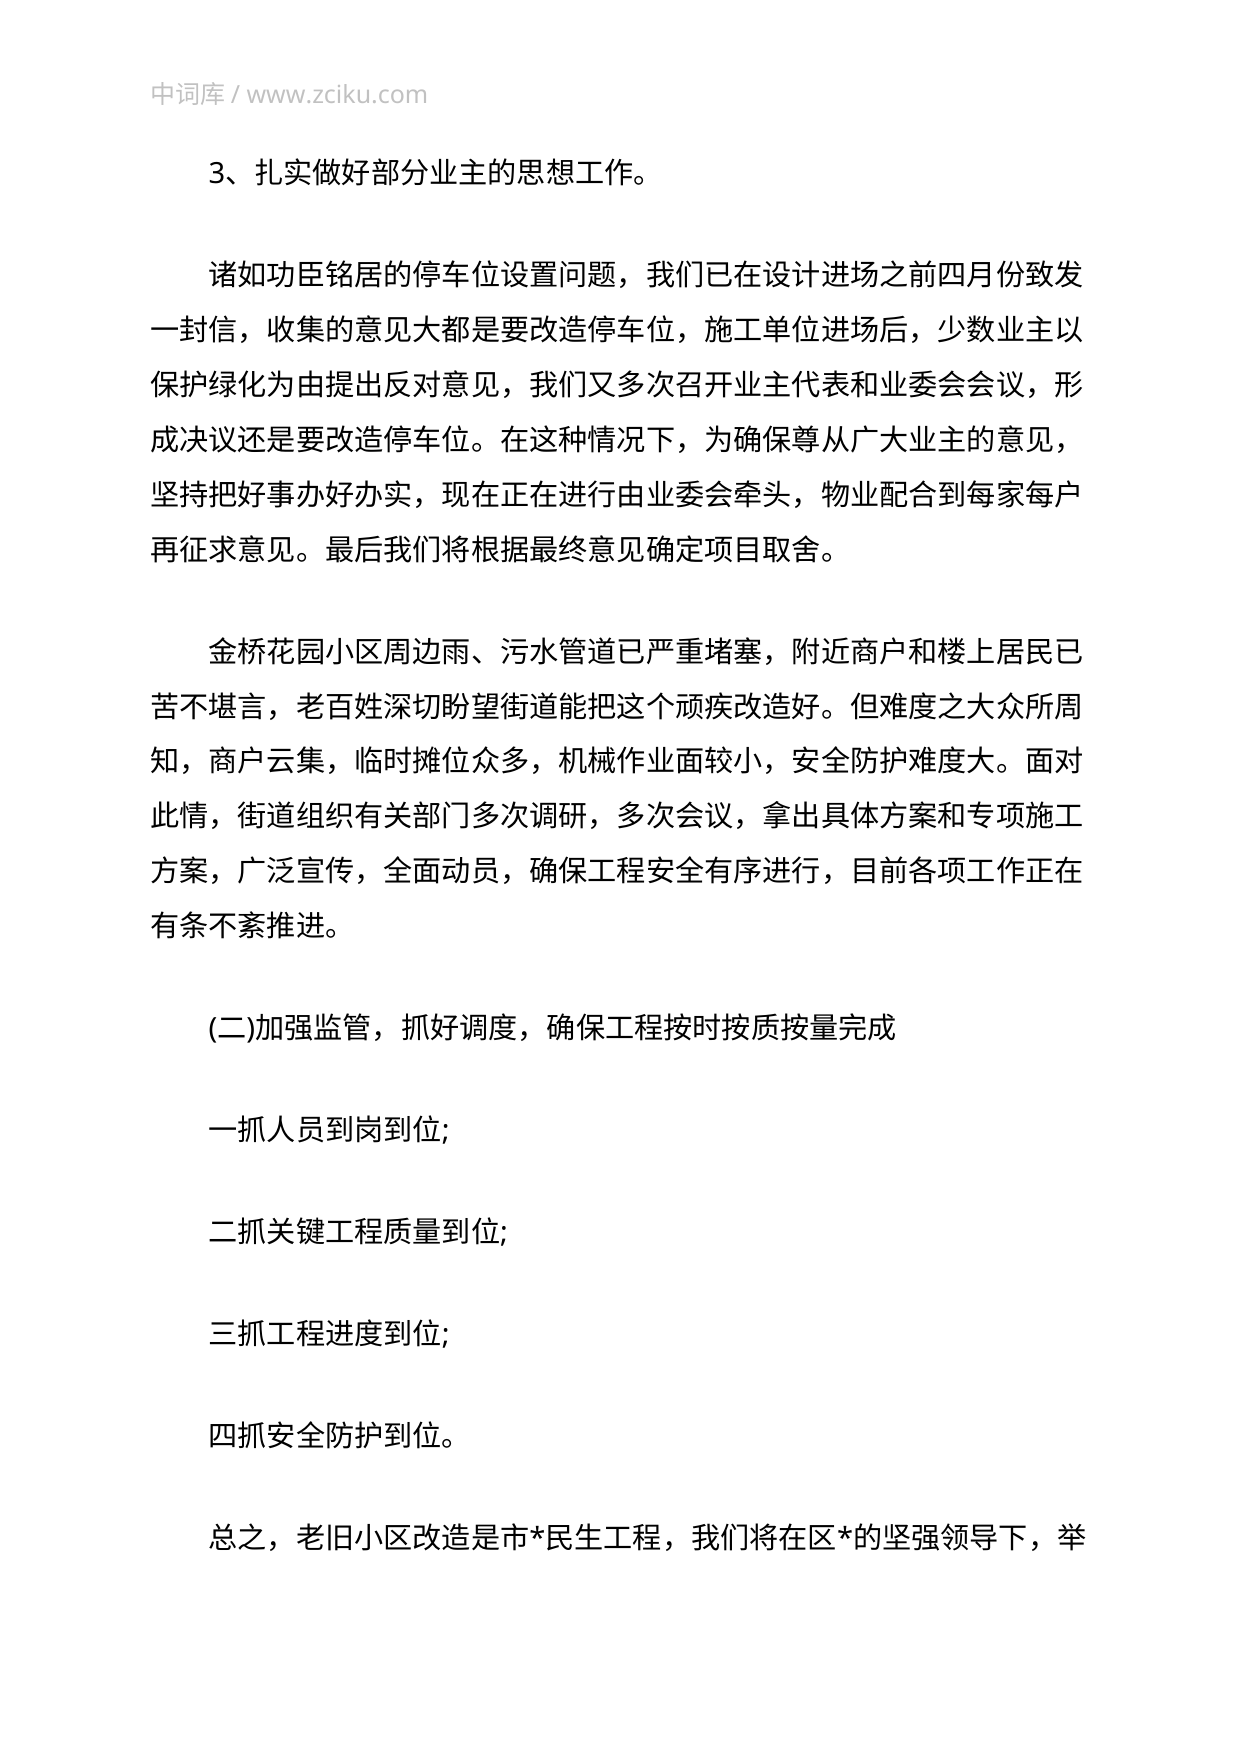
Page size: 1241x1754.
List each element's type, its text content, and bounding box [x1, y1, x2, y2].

text 诸如功臣铭居的停车位设置问题，我们已在设计进场之前四月份致发一封信，收集的意见大都是要改造停车位，施工单位进场后，少数业主以保护绿化为由提出反对意见，我们又多次召开业主代表和业委会会议，形成决议还是要改造停车位。在这种情况下，为确保尊从广大业主的意见，坚持把好事办好办实，现在正在进行由业委会牵头，物业配合到每家每户再征求意见。最后我们将根据最终意见确定项目取舍。 [150, 252, 1090, 569]
text 二抓关键工程质量到位; [150, 1208, 1090, 1251]
text (二)加强监管，抓好调度，确保工程按时按质按量完成 [150, 1004, 1090, 1047]
text 一抓人员到岗到位; [150, 1106, 1090, 1149]
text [150, 1514, 1090, 1557]
text 金桥花园小区周边雨、污水管道已严重堵塞，附近商户和楼上居民已苦不堪言，老百姓深切盼望街道能把这个顽疾改造好。但难度之大众所周知，商户云集，临时摊位众多，机械作业面较小，安全防护难度大。面对此情，街道组织有关部门多次调研，多次会议，拿出具体方案和专项施工方案，广泛宣传，全面动员，确保工程安全有序进行，目前各项工作正在有条不紊推进。 [150, 628, 1090, 945]
text 3、扎实做好部分业主的思想工作。 [150, 150, 1090, 192]
text 三抓工程进度到位; [150, 1310, 1090, 1353]
text 四抓安全防护到位。 [150, 1412, 1090, 1455]
